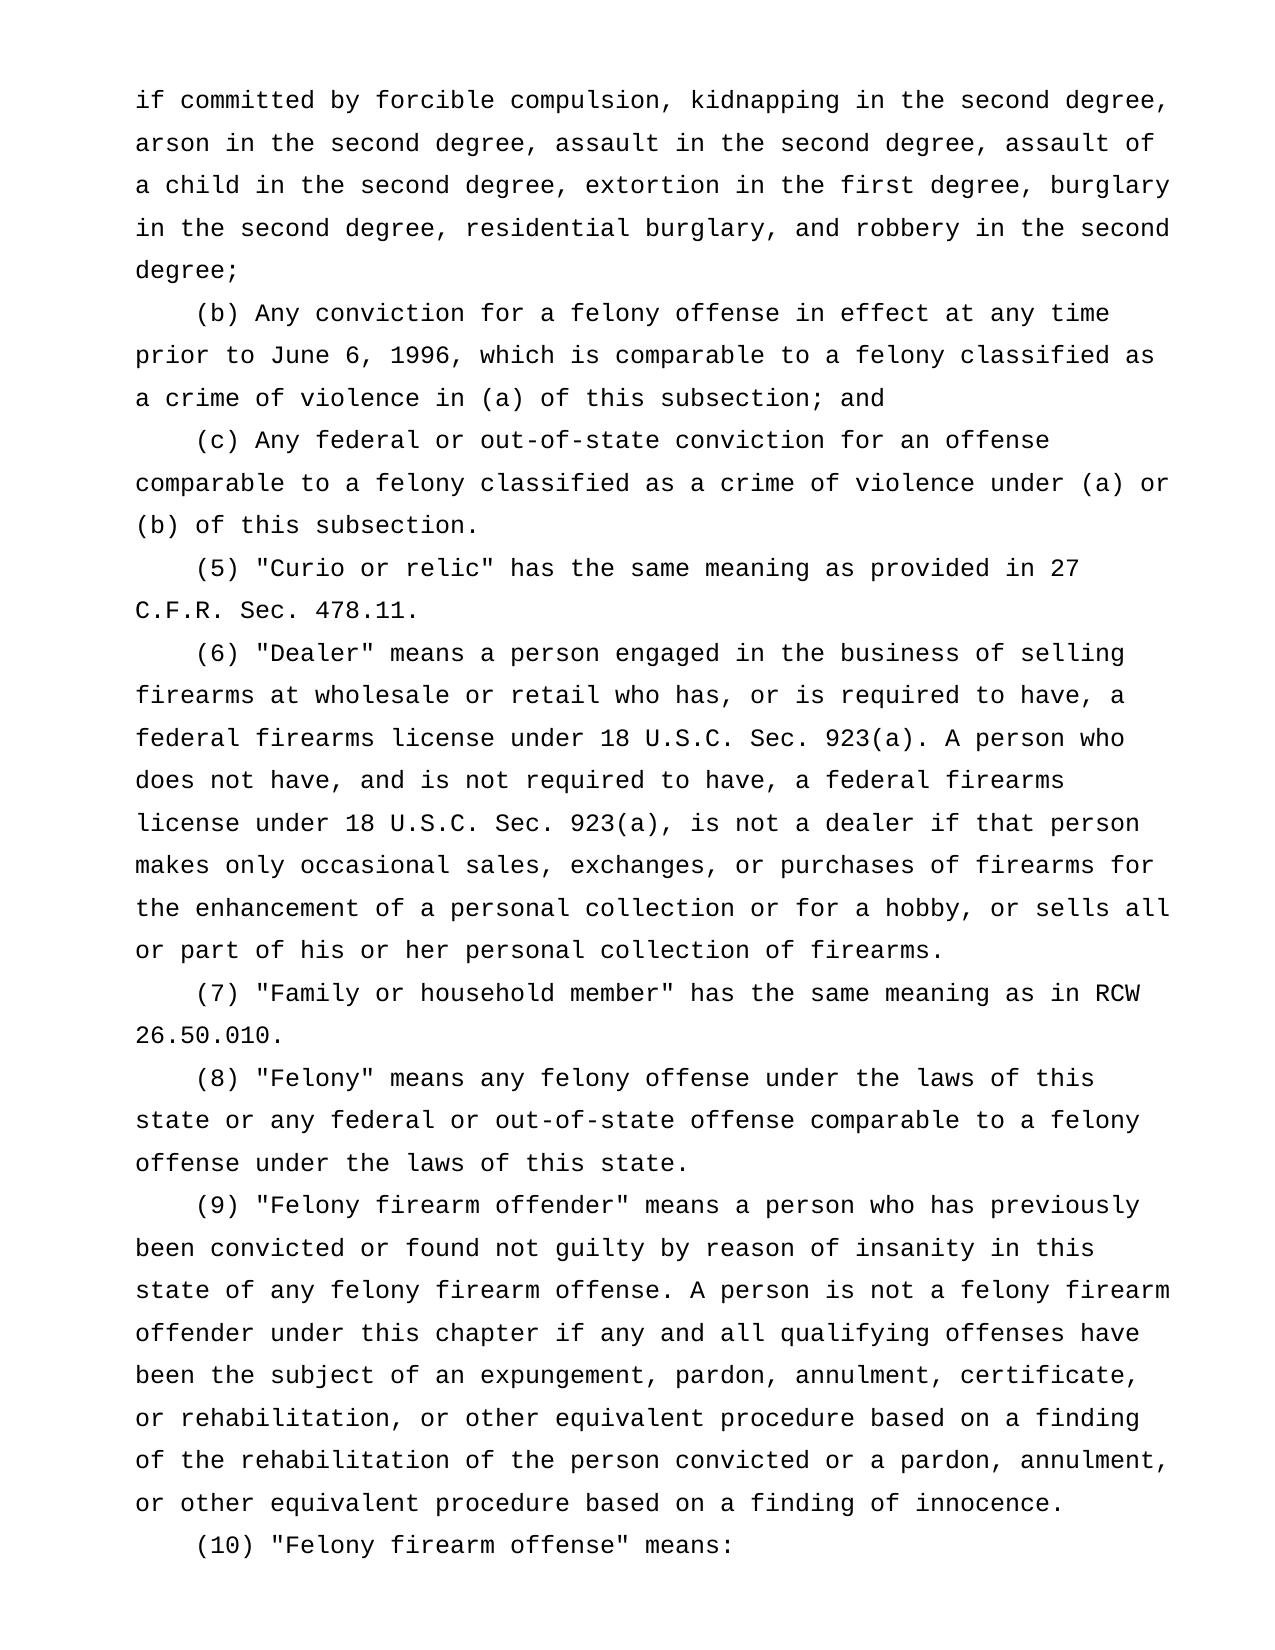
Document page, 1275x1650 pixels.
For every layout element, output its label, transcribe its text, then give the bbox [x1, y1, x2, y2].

text (10) "Felony firearm offense" means: [135, 1520, 1170, 1562]
text (8) "Felony" means any felony offense under the laws of this state or any federal or out-of-state offense comparable to a felony offense under the laws of this state. [135, 1052, 1170, 1180]
text (b) Any conviction for a felony offense in effect at any time prior to June 6, 1996, which is comparable to a felony classified as a crime of violence in (a) of this subsection; and [135, 287, 1170, 415]
text (c) Any federal or out-of-state conviction for an offense comparable to a felony classified as a crime of violence under (a) or (b) of this subsection. [135, 415, 1170, 542]
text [135, 75, 1170, 287]
text (7) "Family or household member" has the same meaning as in RCW 26.50.010. [135, 967, 1170, 1052]
text (6) "Dealer" means a person engaged in the business of selling firearms at wholesale or retail who has, or is required to have, a federal firearms license under 18 U.S.C. Sec. 923(a). A person who does not have, and is not required to have, a federal firearms license under 18 U.S.C. Sec. 923(a), is not a dealer if that person makes only occasional sales, exchanges, or purchases of firearms for the enhancement of a personal collection or for a hobby, or sells all or part of his or her personal collection of firearms. [135, 627, 1170, 967]
text (5) "Curio or relic" has the same meaning as provided in 27 C.F.R. Sec. 478.11. [135, 542, 1170, 627]
text (9) "Felony firearm offender" means a person who has previously been convicted or found not guilty by reason of insanity in this state of any felony firearm offense. A person is not a felony firearm offender under this chapter if any and all qualifying offenses have been the subject of an expungement, pardon, annulment, certificate, or rehabilitation, or other equivalent procedure based on a finding of the rehabilitation of the person convicted or a pardon, annulment, or other equivalent procedure based on a finding of innocence. [135, 1180, 1170, 1520]
